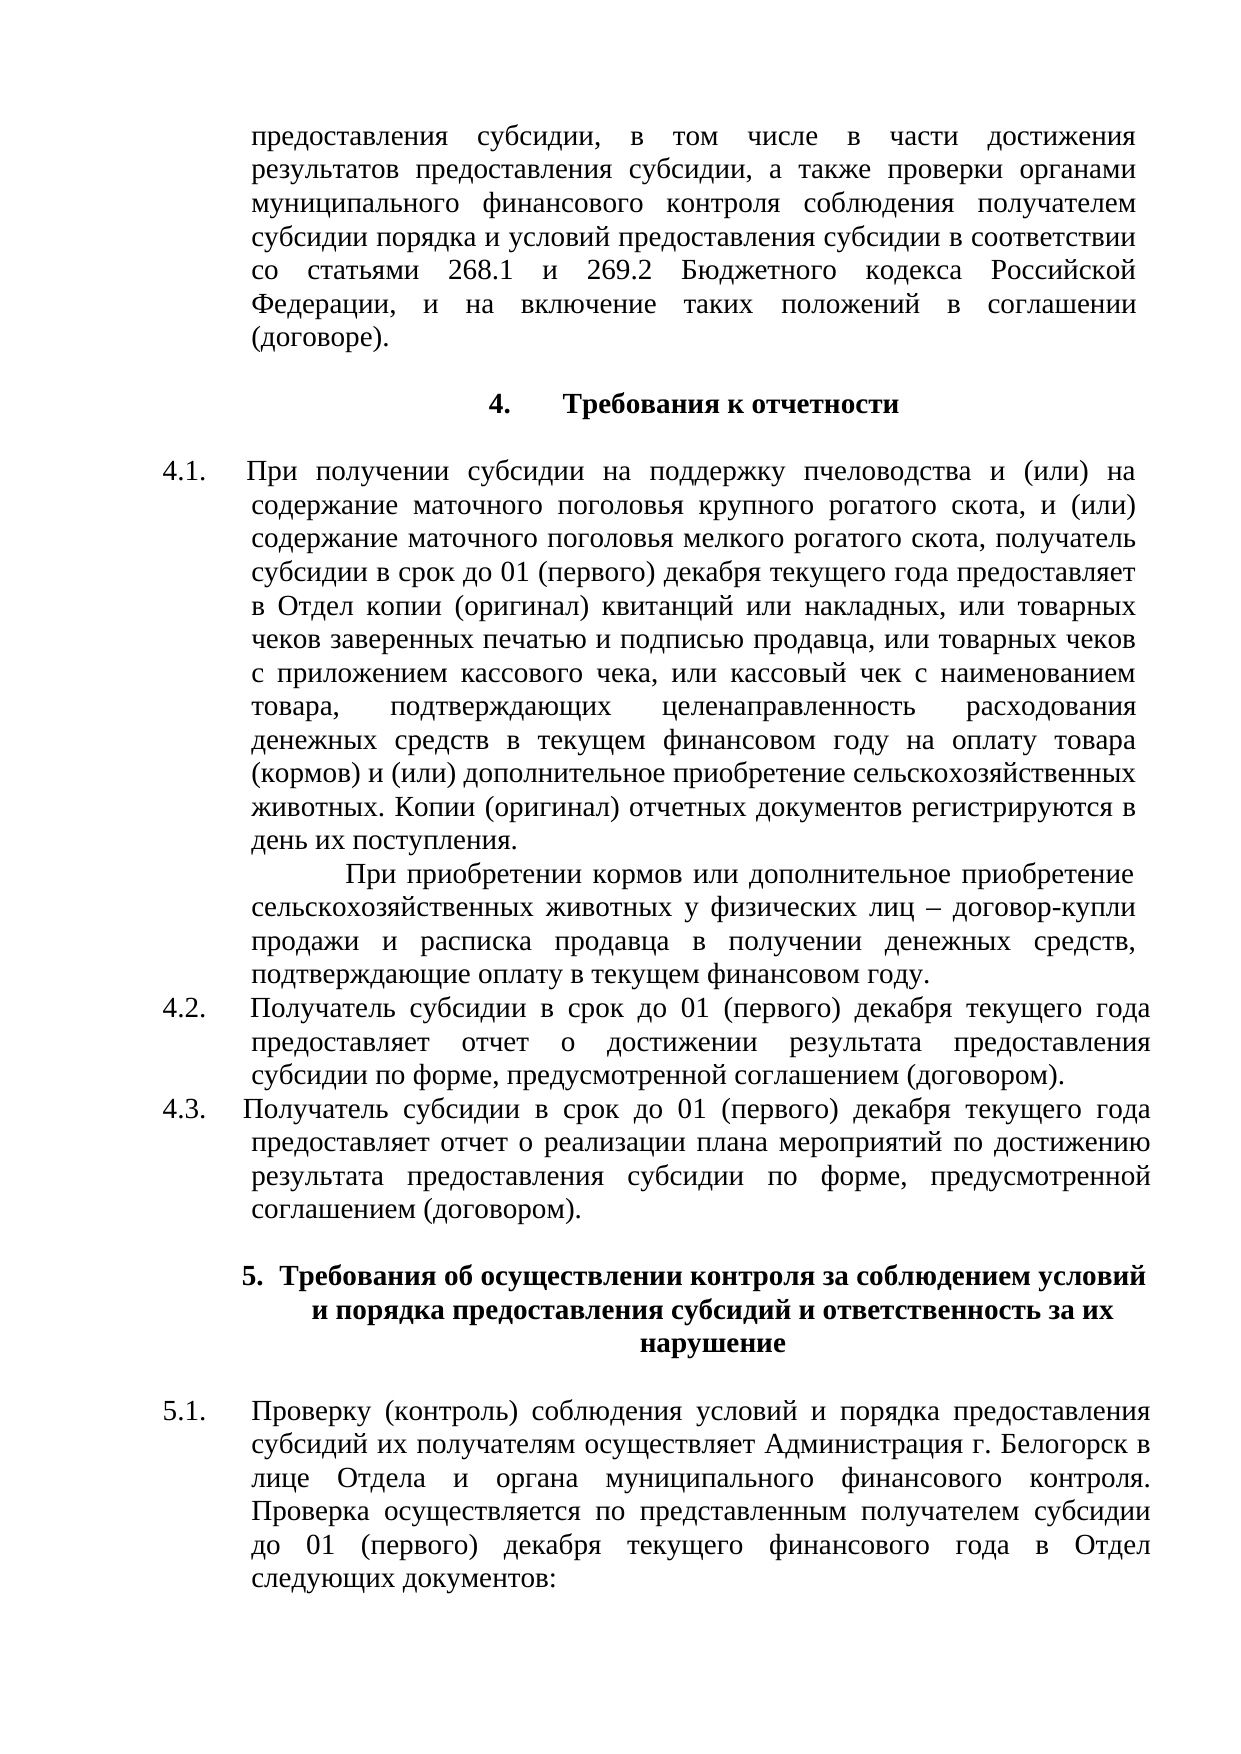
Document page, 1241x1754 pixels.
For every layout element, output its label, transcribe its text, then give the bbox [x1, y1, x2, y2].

text 4.3. Получатель субсидии в срок до 01 (первого) декабря текущего года предоставляет отчет о реализации плана мероприятий по достижению результата предоставления субсидии по форме, предусмотренной соглашением (договором). [162, 1091, 1152, 1225]
list 4.1. При получении субсидии на поддержку пчеловодства и (или) на содержание маточного поголовья крупного рогатого скота, и (или) содержание маточного поголовья мелкого рогатого скота, получатель субсидии в срок до 01 (первого) декабря текущего года предоставляет в Отдел копии (оригинал) квитанций или накладных, или товарных чеков заверенных печатью и подписью продавца, или товарных чеков с приложением кассового чека, или кассовый чек с наименованием товара, подтверждающих целенаправленность расходования денежных средств в текущем финансовом году на оплату товара (кормов) и (или) дополнительное приобретение сельскохозяйственных животных. Копии (оригинал) отчетных документов регистрируются в день их поступления. [162, 453, 1137, 856]
list Требования об осуществлении контроля за соблюдением условий и порядка предоставления субсидий и ответственность за их нарушение [236, 1258, 1152, 1359]
list 4. Требования к отчетности [251, 386, 1137, 420]
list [162, 118, 1137, 353]
list 5.1. Проверку (контроль) соблюдения условий и порядка предоставления субсидий их получателям осуществляет Администрация г. Белогорск в лице Отдела и органа муниципального финансового контроля. Проверка осуществляется по представленным получателем субсидии до 01 (первого) декабря текущего финансового года в Отдел следующих документов: [162, 1393, 1152, 1594]
text 4.2. Получатель субсидии в срок до 01 (первого) декабря текущего года предоставляет отчет о достижении результата предоставления субсидии по форме, предусмотренной соглашением (договором). [162, 990, 1152, 1091]
list При приобретении кормов или дополнительное приобретение сельскохозяйственных животных у физических лиц – договор-купли продажи и расписка продавца в получении денежных средств, подтверждающие оплату в текущем финансовом году. [177, 856, 1137, 990]
